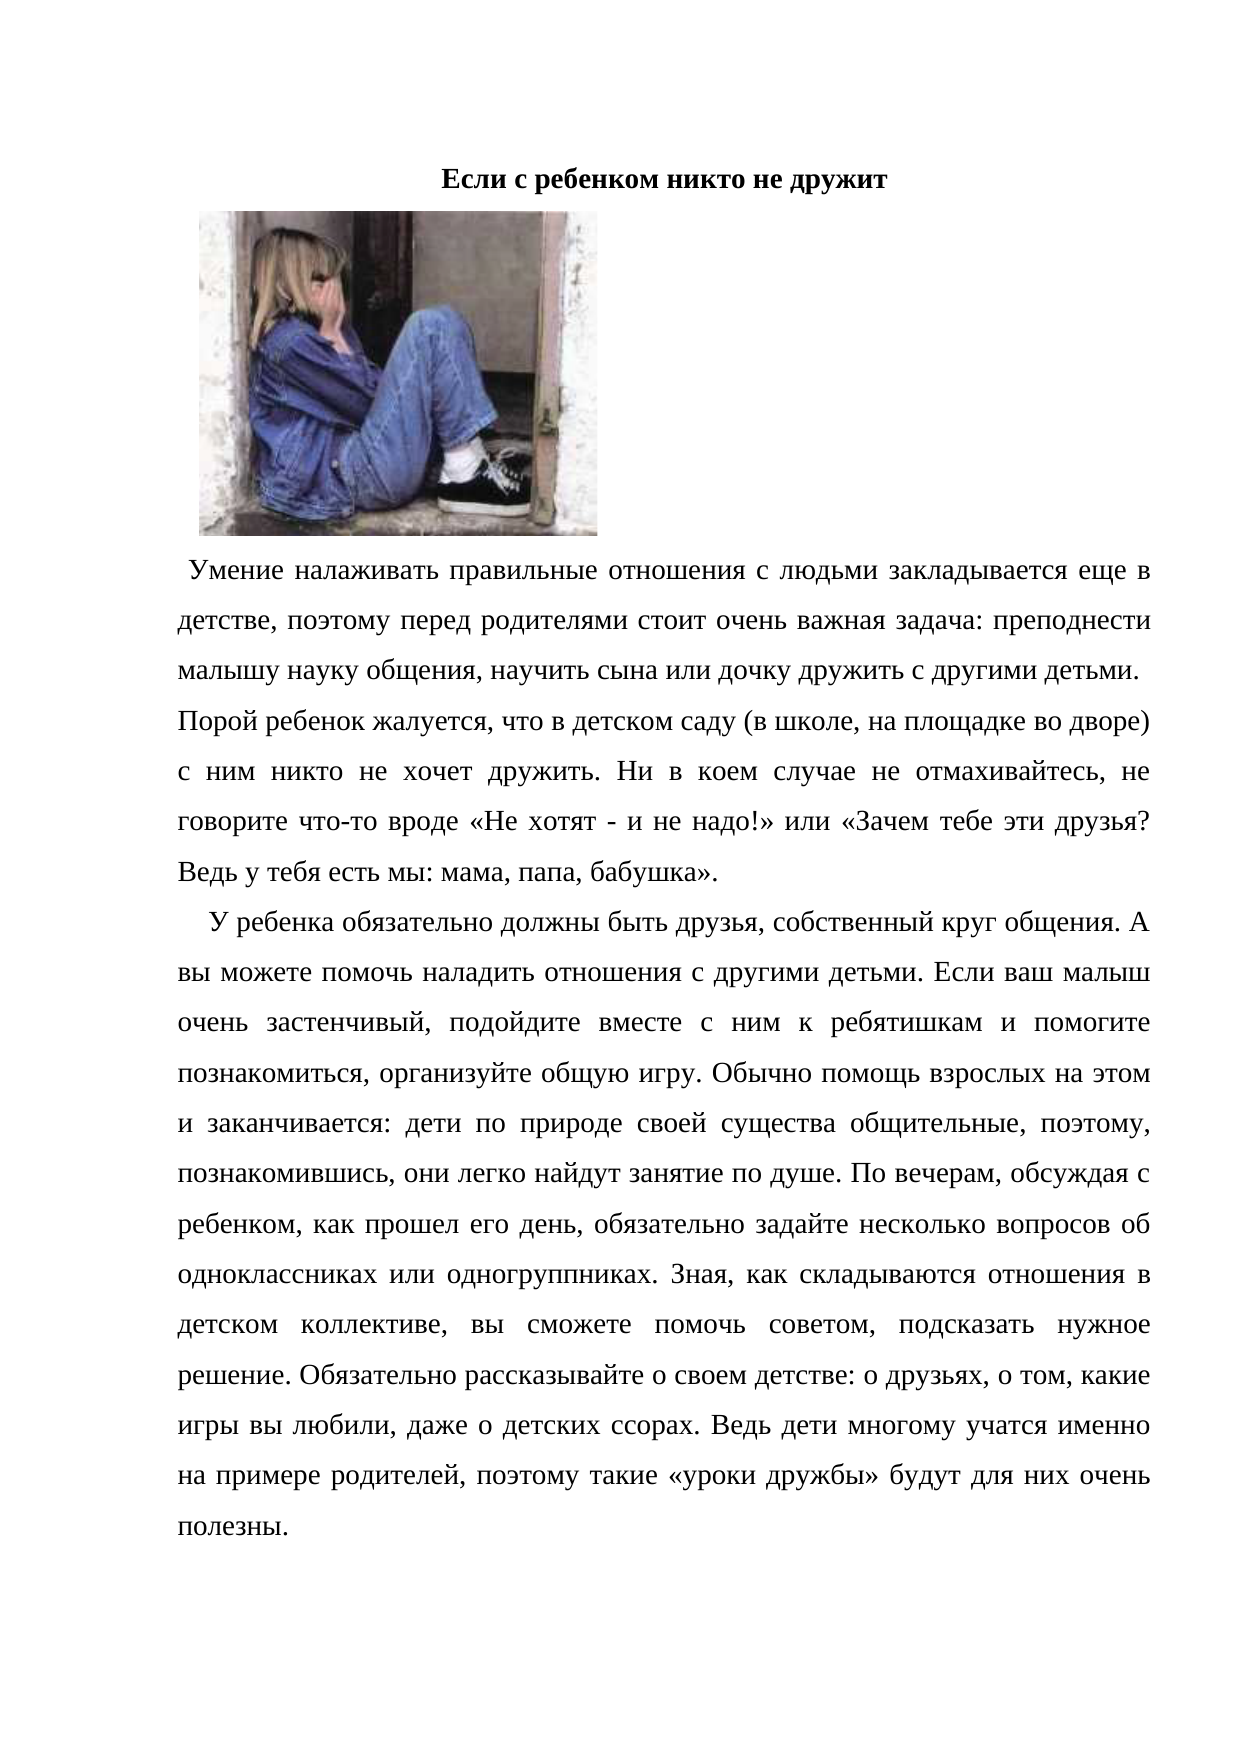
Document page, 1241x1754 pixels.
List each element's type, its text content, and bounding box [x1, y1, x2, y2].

text Порой ребенок жалуется, что в детском саду (в школе, на площадке во дворе) с ним никто не хочет дружить. Ни в коем случае не отмахивайтесь, не говорите что-то вроде «Не хотят - и не надо!» или «Зачем тебе эти друзья? Ведь у тебя есть мы: мама, папа, бабушка». [177, 703, 1152, 887]
text Умение налаживать правильные отношения с людьми закладывается еще в детстве, поэтому перед родителями стоит очень важная задача: преподнести малышу науку общения, научить сына или дочку дружить с другими детьми. [177, 552, 1152, 686]
text Если с ребенком никто не дружит [177, 161, 1152, 195]
text У ребенка обязательно должны быть друзья, собственный круг общения. А вы можете помочь наладить отношения с другими детьми. Если ваш малыш очень застенчивый, подойдите вместе с ним к ребятишкам и помогите познакомиться, организуйте общую игру. Обычно помощь взрослых на этом и заканчивается: дети по природе своей существа общительные, поэтому, познакомившись, они легко найдут занятие по душе. По вечерам, обсуждая с ребенком, как прошел его день, обязательно задайте несколько вопросов об одноклассниках или одногруппниках. Зная, как складываются отношения в детском коллективе, вы сможете помочь советом, подсказать нужное решение. Обязательно рассказывайте о своем детстве: о друзьях, о том, какие игры вы любили, даже о детских ссорах. Ведь дети многому учатся именно на примере родителей, поэтому такие «уроки дружбы» будут для них очень полезны. [177, 904, 1152, 1541]
